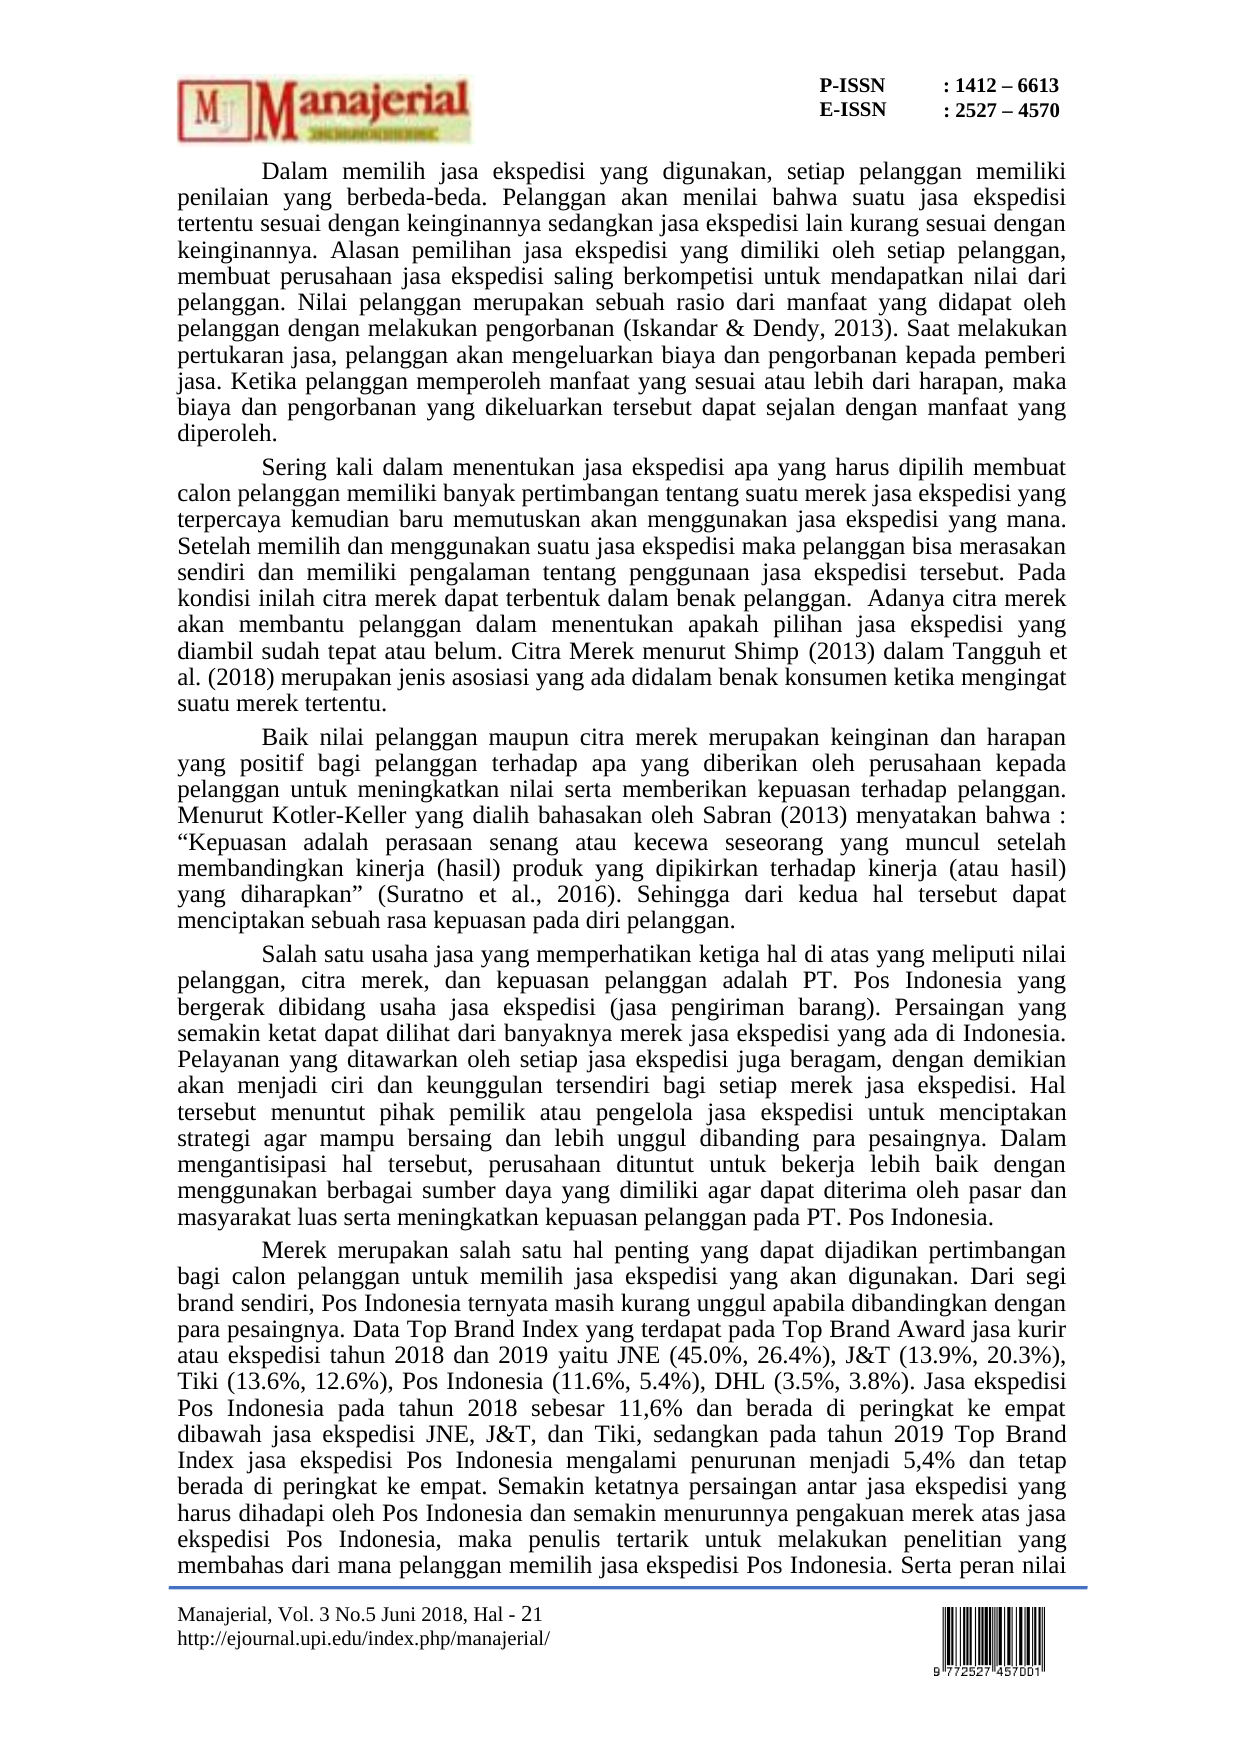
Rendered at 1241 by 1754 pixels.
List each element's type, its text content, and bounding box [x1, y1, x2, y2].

subtitle Sering kali dalam menentukan jasa ekspedisi apa yang harus dipilih membuat calon pelanggan memiliki banyak pertimbangan tentang suatu merek jasa ekspedisi yang terpercaya kemudian baru memutuskan akan menggunakan jasa ekspedisi yang mana. Setelah memilih dan menggunakan suatu jasa ekspedisi maka pelanggan bisa merasakan sendiri dan memiliki pengalaman tentang penggunaan jasa ekspedisi tersebut. Pada kondisi inilah citra merek dapat terbentuk dalam benak pelanggan. Adanya citra merek akan membantu pelanggan dalam menentukan apakah pilihan jasa ekspedisi yang diambil sudah tepat atau belum. Citra Merek menurut Shimp (2013) dalam Tangguh et al. (2018) merupakan jenis asosiasi yang ada didalam benak konsumen ketika mengingat suatu merek tertentu. [177, 454, 1067, 717]
subtitle Baik nilai pelanggan maupun citra merek merupakan keinginan dan harapan yang positif bagi pelanggan terhadap apa yang diberikan oleh perusahaan kepada pelanggan untuk meningkatkan nilai serta memberikan kepuasan terhadap pelanggan. Menurut Kotler-Keller yang dialih bahasakan oleh Sabran (2013) menyatakan bahwa : “Kepuasan adalah perasaan senang atau kecewa seseorang yang muncul setelah membandingkan kinerja (hasil) produk yang dipikirkan terhadap kinerja (atau hasil) yang diharapkan” (Suratno et al., 2016). Sehingga dari kedua hal tersebut dapat menciptakan sebuah rasa kepuasan pada diri pelanggan. [177, 724, 1067, 934]
picture [176, 74, 475, 147]
subtitle Salah satu usaha jasa yang memperhatikan ketiga hal di atas yang meliputi nilai pelanggan, citra merek, dan kepuasan pelanggan adalah PT. Pos Indonesia yang bergerak dibidang usaha jasa ekspedisi (jasa pengiriman barang). Persaingan yang semakin ketat dapat dilihat dari banyaknya merek jasa ekspedisi yang ada di Indonesia. Pelayanan yang ditawarkan oleh setiap jasa ekspedisi juga beragam, dengan demikian akan menjadi ciri dan keunggulan tersendiri bagi setiap merek jasa ekspedisi. Hal tersebut menuntut pihak pemilik atau pengelola jasa ekspedisi untuk menciptakan strategi agar mampu bersaing dan lebih unggul dibanding para pesaingnya. Dalam mengantisipasi hal tersebut, perusahaan dituntut untuk bekerja lebih baik dengan menggunakan berbagai sumber daya yang dimiliki agar dapat diterima oleh pasar dan masyarakat luas serta meningkatkan kepuasan pelanggan pada PT. Pos Indonesia. [177, 941, 1067, 1230]
subtitle Dalam memilih jasa ekspedisi yang digunakan, setiap pelanggan memiliki penilaian yang berbeda-beda. Pelanggan akan menilai bahwa suatu jasa ekspedisi tertentu sesuai dengan keinginannya sedangkan jasa ekspedisi lain kurang sesuai dengan keinginannya. Alasan pemilihan jasa ekspedisi yang dimiliki oleh setiap pelanggan, membuat perusahaan jasa ekspedisi saling berkompetisi untuk mendapatkan nilai dari pelanggan. Nilai pelanggan merupakan sebuah rasio dari manfaat yang didapat oleh pelanggan dengan melakukan pengorbanan (Iskandar & Dendy, 2013). Saat melakukan pertukaran jasa, pelanggan akan mengeluarkan biaya dan pengorbanan kepada pemberi jasa. Ketika pelanggan memperoleh manfaat yang sesuai atau lebih dari harapan, maka biaya dan pengorbanan yang dikeluarkan tersebut dapat sejalan dengan manfaat yang diperoleh. [177, 158, 1067, 447]
picture [933, 1607, 1045, 1676]
